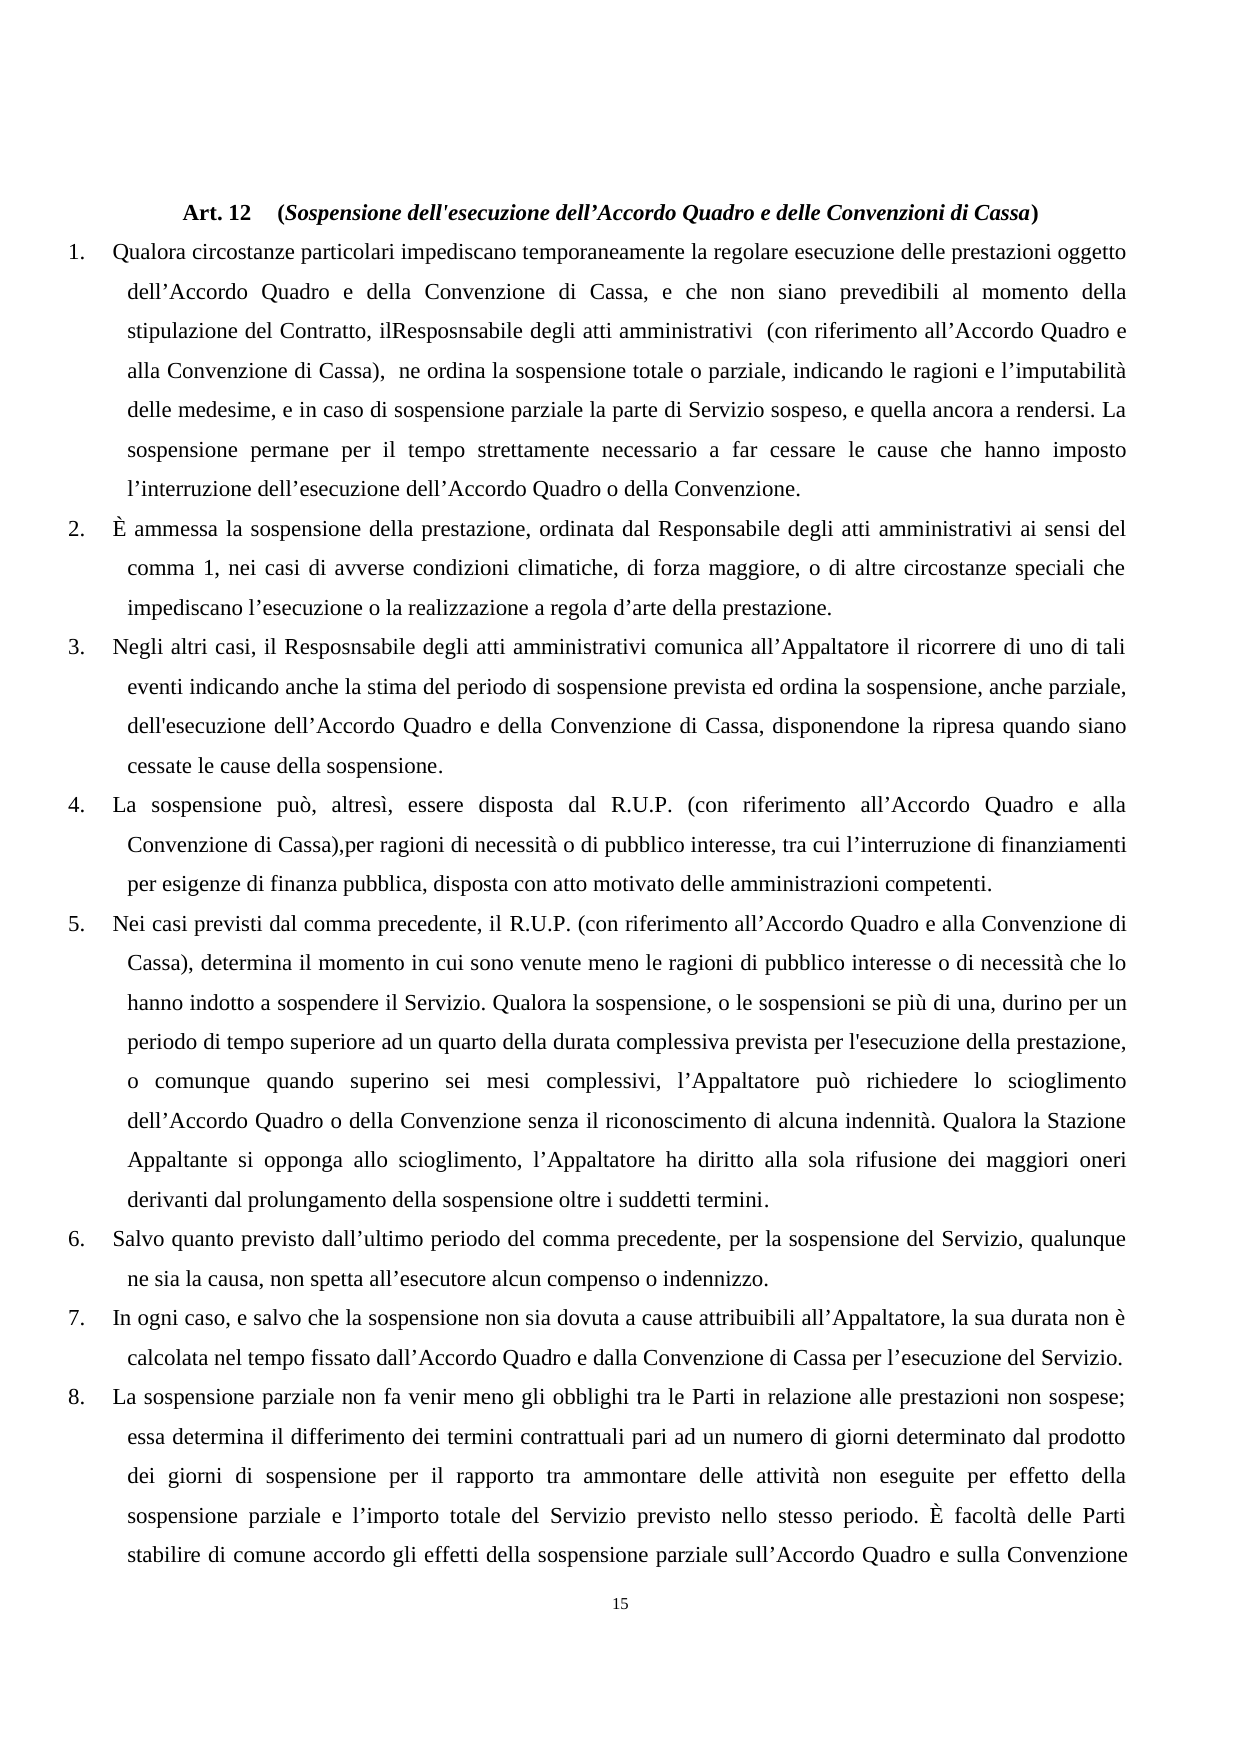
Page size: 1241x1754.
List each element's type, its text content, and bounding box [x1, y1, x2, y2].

list Qualora circostanze particolari impediscano temporaneamente la regolare esecuzione delle prestazioni oggetto dell’Accordo Quadro e della Convenzione di Cassa, e che non siano prevedibili al momento della stipulazione del Contratto, ilResposnsabile degli atti amministrativi (con riferimento all’Accordo Quadro e alla Convenzione di Cassa), ne ordina la sospensione totale o parziale, indicando le ragioni e l’imputabilità delle medesime, e in caso di sospensione parziale la parte di Servizio sospeso, e quella ancora a rendersi. La sospensione permane per il tempo strettamente necessario a far cessare le cause che hanno imposto l’interruzione dell’esecuzione dell’Accordo Quadro o della Convenzione. [68, 238, 1128, 502]
list Negli altri casi, il Resposnsabile degli atti amministrativi comunica all’Appaltatore il ricorrere di uno di tali eventi indicando anche la stima del periodo di sospensione prevista ed ordina la sospensione, anche parziale, dell'esecuzione dell’Accordo Quadro e della Convenzione di Cassa, disponendone la ripresa quando siano cessate le cause della sospensione. [68, 633, 1128, 778]
list Nei casi previsti dal comma precedente, il R.U.P. (con riferimento all’Accordo Quadro e alla Convenzione di Cassa), determina il momento in cui sono venute meno le ragioni di pubblico interesse o di necessità che lo hanno indotto a sospendere il Servizio. Qualora la sospensione, o le sospensioni se più di una, durino per un periodo di tempo superiore ad un quarto della durata complessiva prevista per l'esecuzione della prestazione, o comunque quando superino sei mesi complessivi, l’Appaltatore può richiedere lo scioglimento dell’Accordo Quadro o della Convenzione senza il riconoscimento di alcuna indennità. Qualora la Stazione Appaltante si opponga allo scioglimento, l’Appaltatore ha diritto alla sola rifusione dei maggiori oneri derivanti dal prolungamento della sospensione oltre i suddetti termini. [68, 909, 1128, 1212]
list È ammessa la sospensione della prestazione, ordinata dal Responsabile degli atti amministrativi ai sensi del comma 1, nei casi di avverse condizioni climatiche, di forza maggiore, o di altre circostanze speciali che impediscano l’esecuzione o la realizzazione a regola d’arte della prestazione. [68, 515, 1128, 620]
list In ogni caso, e salvo che la sospensione non sia dovuta a cause attribuibili all’Appaltatore, la sua durata non è calcolata nel tempo fissato dall’Accordo Quadro e dalla Convenzione di Cassa per l’esecuzione del Servizio. [68, 1304, 1128, 1370]
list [68, 1383, 1128, 1568]
subtitle (Sospensione dell'esecuzione dell’Accordo Quadro e delle Convenzioni di Cassa) [127, 199, 1128, 225]
list Salvo quanto previsto dall’ultimo periodo del comma precedente, per la sospensione del Servizio, qualunque ne sia la causa, non spetta all’esecutore alcun compenso o indennizzo. [68, 1225, 1128, 1291]
list La sospensione può, altresì, essere disposta dal R.U.P. (con riferimento all’Accordo Quadro e alla Convenzione di Cassa),per ragioni di necessità o di pubblico interesse, tra cui l’interruzione di finanziamenti per esigenze di finanza pubblica, disposta con atto motivato delle amministrazioni competenti. [68, 791, 1128, 896]
